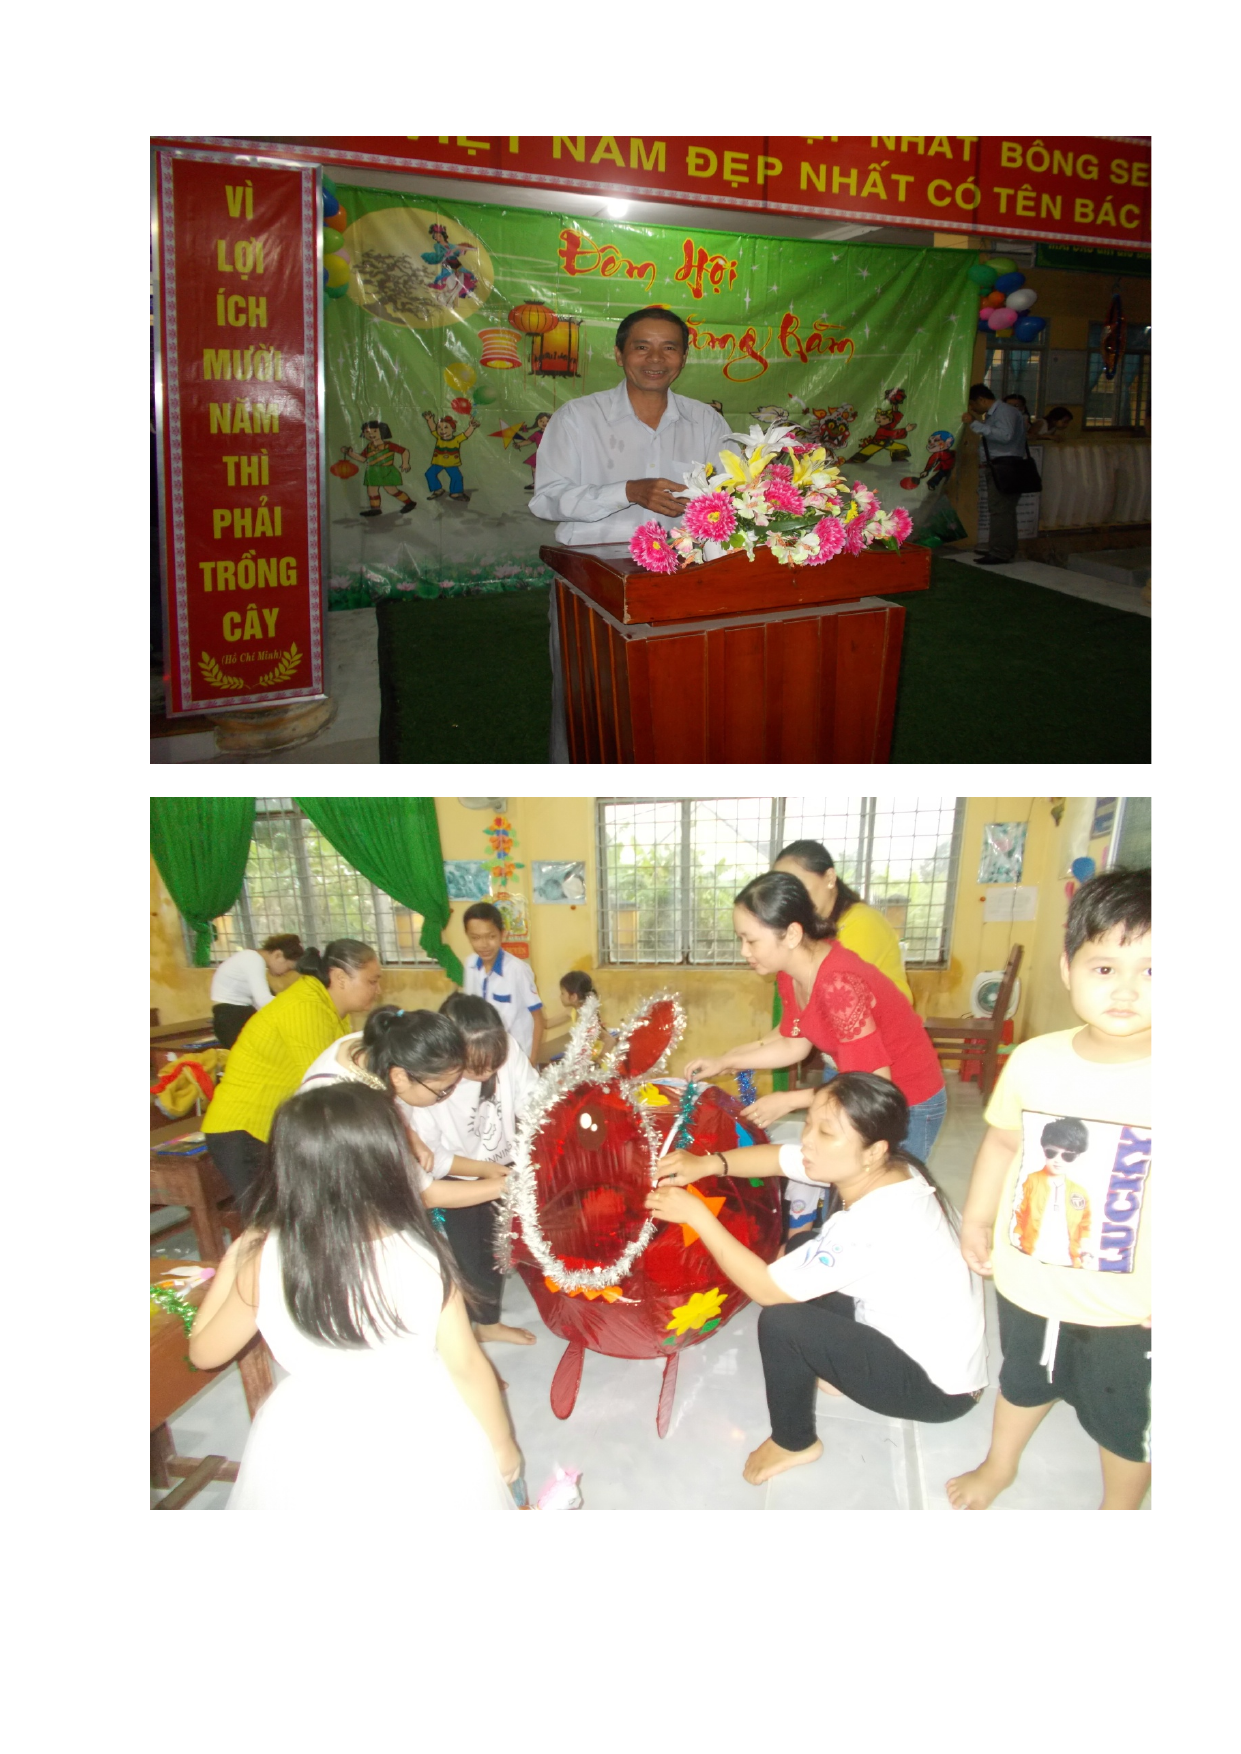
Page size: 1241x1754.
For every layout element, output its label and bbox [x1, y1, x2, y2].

picture [150, 136, 1152, 764]
picture [150, 797, 1152, 1510]
